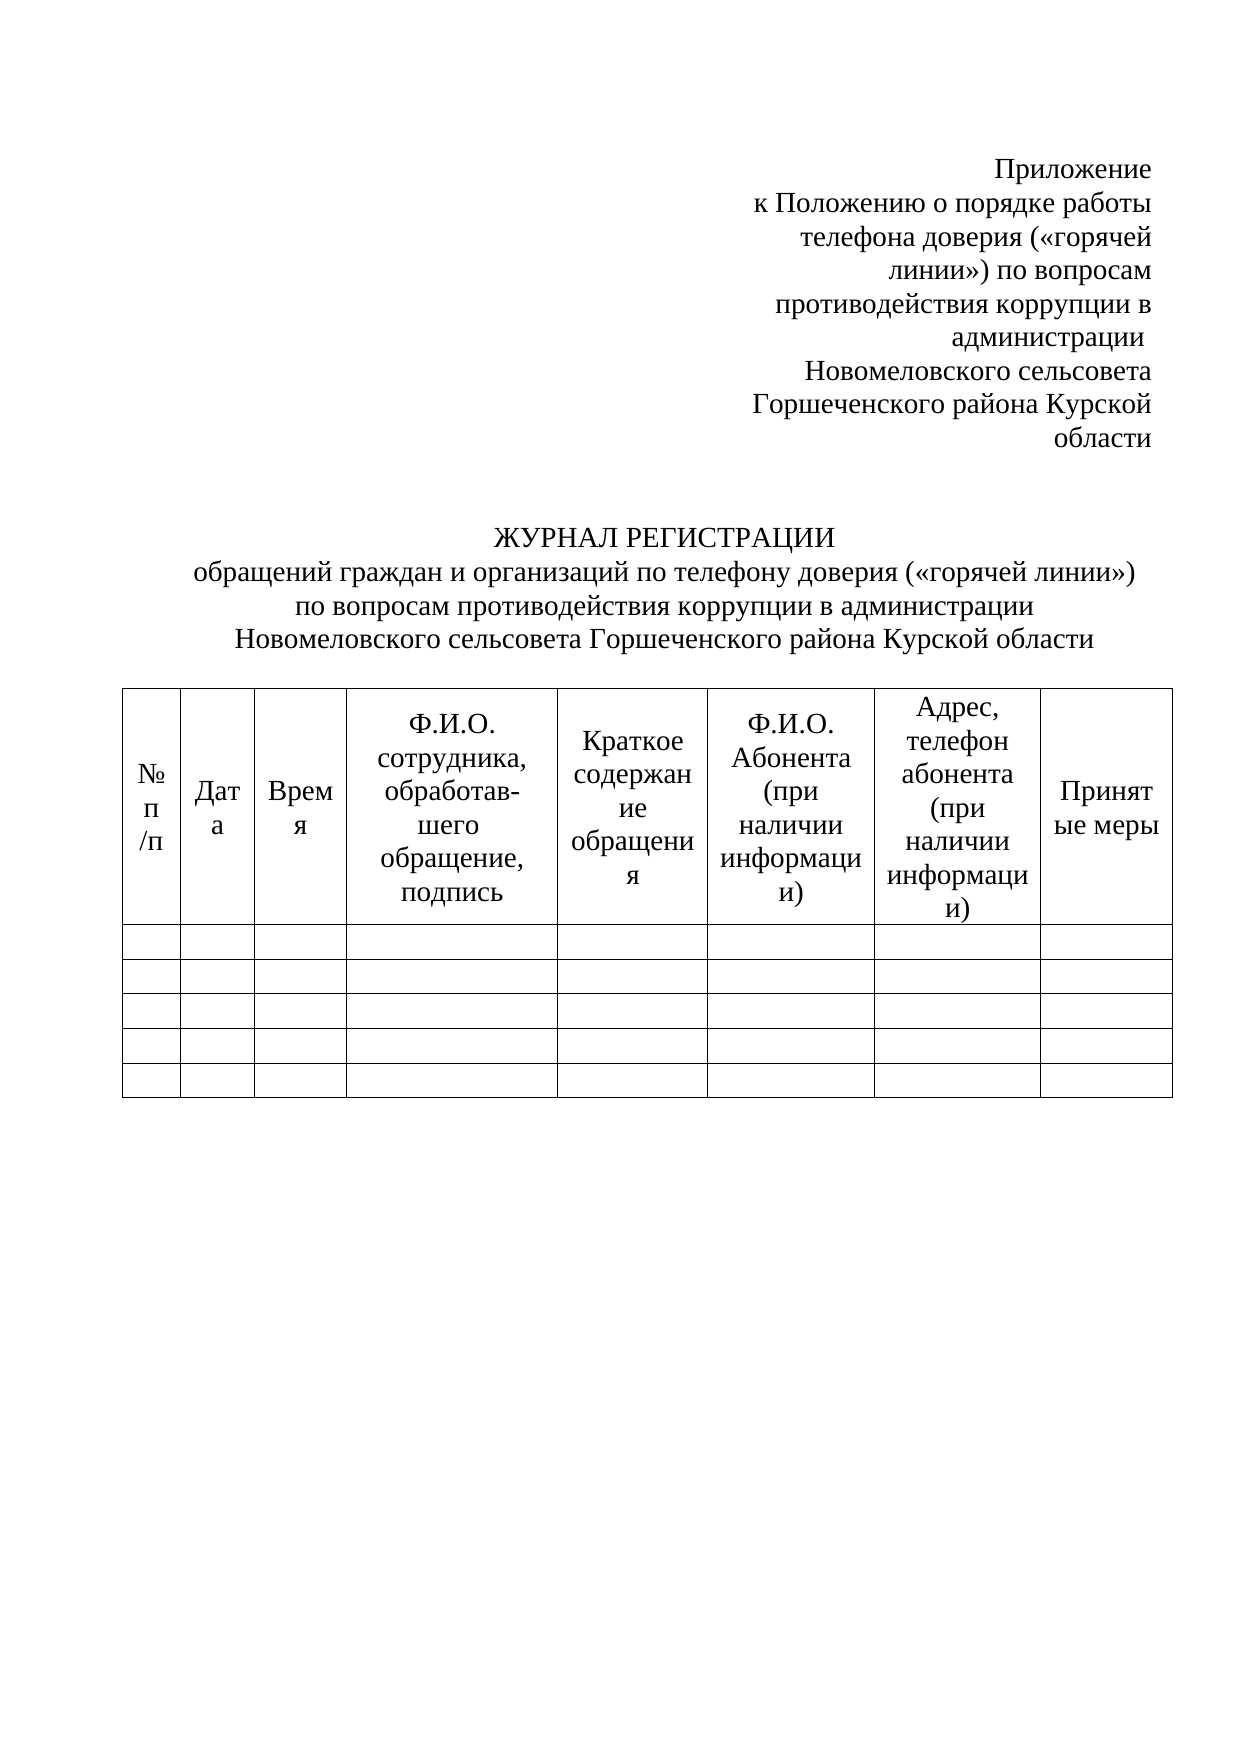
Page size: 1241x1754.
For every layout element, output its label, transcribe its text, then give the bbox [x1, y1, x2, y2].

table_cell [708, 994, 874, 1028]
text Приложение [177, 152, 1152, 185]
table_cell [875, 1029, 1040, 1062]
table_cell [558, 994, 707, 1028]
table_cell [1041, 960, 1172, 993]
text к Положению о порядке работы телефона доверия («горячей линии») по вопросам противодействия коррупции в администрации Новомеловского сельсовета Горшеченского района Курской области [740, 185, 1152, 453]
table_header № п/п [123, 689, 180, 924]
table_cell [1041, 994, 1172, 1028]
table_cell [558, 1029, 707, 1062]
table_cell [708, 925, 874, 959]
table_cell [181, 994, 254, 1028]
table_cell [875, 925, 1040, 959]
table_cell [123, 994, 180, 1028]
table_cell [875, 1064, 1040, 1097]
table_cell [123, 1064, 180, 1097]
text Новомеловского сельсовета Горшеченского района Курской области [177, 621, 1152, 655]
table_cell [123, 1029, 180, 1062]
table_cell [708, 1029, 874, 1062]
table_cell [875, 960, 1040, 993]
table_cell [255, 925, 346, 959]
table_header Ф.И.О. Абонента (при наличии информации) [708, 689, 874, 924]
table_cell [1041, 1029, 1172, 1062]
table_cell [255, 1029, 346, 1062]
table_header Принятые меры [1041, 689, 1172, 924]
table_cell [181, 960, 254, 993]
table_cell [708, 960, 874, 993]
table_cell [255, 994, 346, 1028]
table_cell [708, 1064, 874, 1097]
table_cell [558, 1064, 707, 1097]
table_cell [558, 960, 707, 993]
table_cell [1041, 925, 1172, 959]
table_cell [123, 925, 180, 959]
table_cell [347, 1064, 557, 1097]
table_cell [347, 925, 557, 959]
table_cell [347, 994, 557, 1028]
table_cell [875, 994, 1040, 1028]
table_header Ф.И.О. сотрудника, обработав- шего обращение, подпись [347, 689, 557, 924]
table_header Дата [181, 689, 254, 924]
table_cell [558, 925, 707, 959]
table_header Краткое содержание обращения [558, 689, 707, 924]
text ЖУРНАЛ РЕГИСТРАЦИИ [177, 521, 1152, 554]
table_cell [181, 1064, 254, 1097]
table_cell [181, 1029, 254, 1062]
table_cell [347, 960, 557, 993]
table_cell [123, 960, 180, 993]
table_cell [181, 925, 254, 959]
table_header Время [255, 689, 346, 924]
text обращений граждан и организаций по телефону доверия («горячей линии») по вопросам противодействия коррупции в администрации [177, 554, 1152, 621]
table_cell [255, 960, 346, 993]
table_header Адрес, телефон абонента (при наличии информации) [875, 689, 1040, 924]
table_cell [347, 1029, 557, 1062]
table_cell [255, 1064, 346, 1097]
table_cell [1041, 1064, 1172, 1097]
